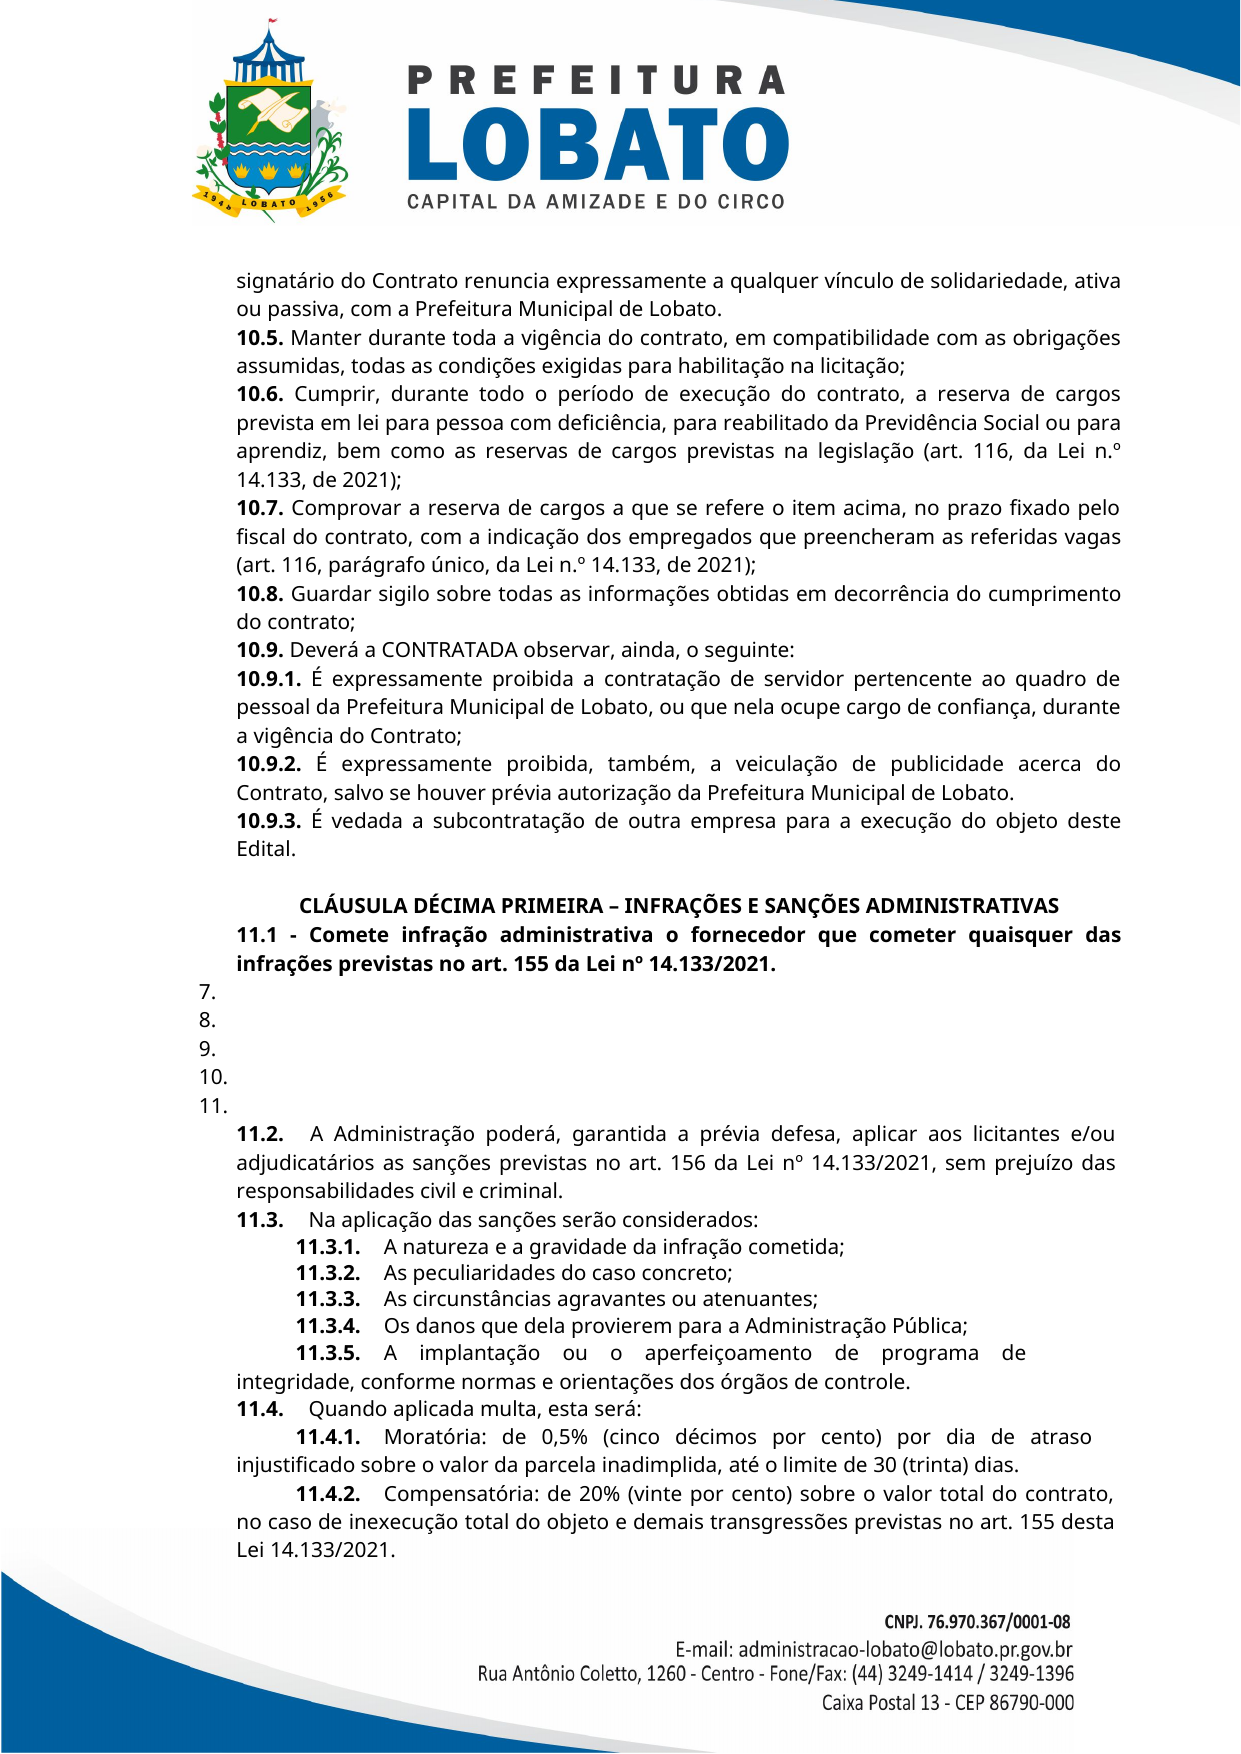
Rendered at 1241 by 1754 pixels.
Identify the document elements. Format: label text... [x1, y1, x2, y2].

list A natureza e a gravidade da infração cometida; [236, 1233, 1122, 1259]
list Na aplicação das sanções serão considerados: [236, 1205, 1122, 1233]
list Compensatória: de 20% (vinte por cento) sobre o valor total do contrato, no caso de inexecução total do objeto e demais transgressões previstas no art. 155 desta Lei 14.133/2021. [236, 1479, 1114, 1564]
list Moratória: de 0,5% (cinco décimos por cento) por dia de atraso injustificado sobre o valor da parcela inadimplida, até o limite de 30 (trinta) dias. [236, 1422, 1093, 1479]
list A implantação ou o aperfeiçoamento de programa de integridade, conforme normas e orientações dos órgãos de controle. [236, 1338, 1027, 1395]
text 10.9. Deverá a CONTRATADA observar, ainda, o seguinte: [236, 636, 1122, 664]
text 10.5. Manter durante toda a vigência do contrato, em compatibilidade com as obrigações assumidas, todas as condições exigidas para habilitação na licitação; [236, 323, 1122, 379]
text CLÁUSULA DÉCIMA PRIMEIRA – INFRAÇÕES E SANÇÕES ADMINISTRATIVAS [236, 892, 1122, 920]
text 10.8. Guardar sigilo sobre todas as informações obtidas em decorrência do cumprimento do contrato; [236, 579, 1122, 636]
list As peculiaridades do caso concreto; [236, 1259, 1122, 1286]
text 10.6. Cumprir, durante todo o período de execução do contrato, a reserva de cargos prevista em lei para pessoa com deficiência, para reabilitado da Previdência Social ou para aprendiz, bem como as reservas de cargos previstas na legislação (art. 116, da Lei n.º 14.133, de 2021); [236, 379, 1122, 493]
text 10.9.3. É vedada a subcontratação de outra empresa para a execução do objeto deste Edital. [236, 806, 1122, 863]
picture [191, 0, 1241, 226]
list Os danos que dela provierem para a Administração Pública; [236, 1312, 1122, 1338]
list Quando aplicada multa, esta será: [236, 1396, 1122, 1422]
picture [1, 1528, 1074, 1753]
list A Administração poderá, garantida a prévia defesa, aplicar aos licitantes e/ou adjudicatários as sanções previstas no art. 156 da Lei nº 14.133/2021, sem prejuízo das responsabilidades civil e criminal. [236, 1119, 1117, 1205]
text 11.1 - Comete infração administrativa o fornecedor que cometer quaisquer das infrações previstas no art. 155 da Lei nº 14.133/2021. [236, 920, 1122, 977]
list As circunstâncias agravantes ou atenuantes; [236, 1286, 1122, 1312]
text 10.9.1. É expressamente proibida a contratação de servidor pertencente ao quadro de pessoal da Prefeitura Municipal de Lobato, ou que nela ocupe cargo de confiança, durante a vigência do Contrato; [236, 664, 1122, 749]
text 10.9.2. É expressamente proibida, também, a veiculação de publicidade acerca do Contrato, salvo se houver prévia autorização da Prefeitura Municipal de Lobato. [236, 749, 1122, 806]
text 10.7. Comprovar a reserva de cargos a que se refere o item acima, no prazo fixado pelo fiscal do contrato, com a indicação dos empregados que preencheram as referidas vagas (art. 116, parágrafo único, da Lei n.º 14.133, de 2021); [236, 493, 1122, 579]
